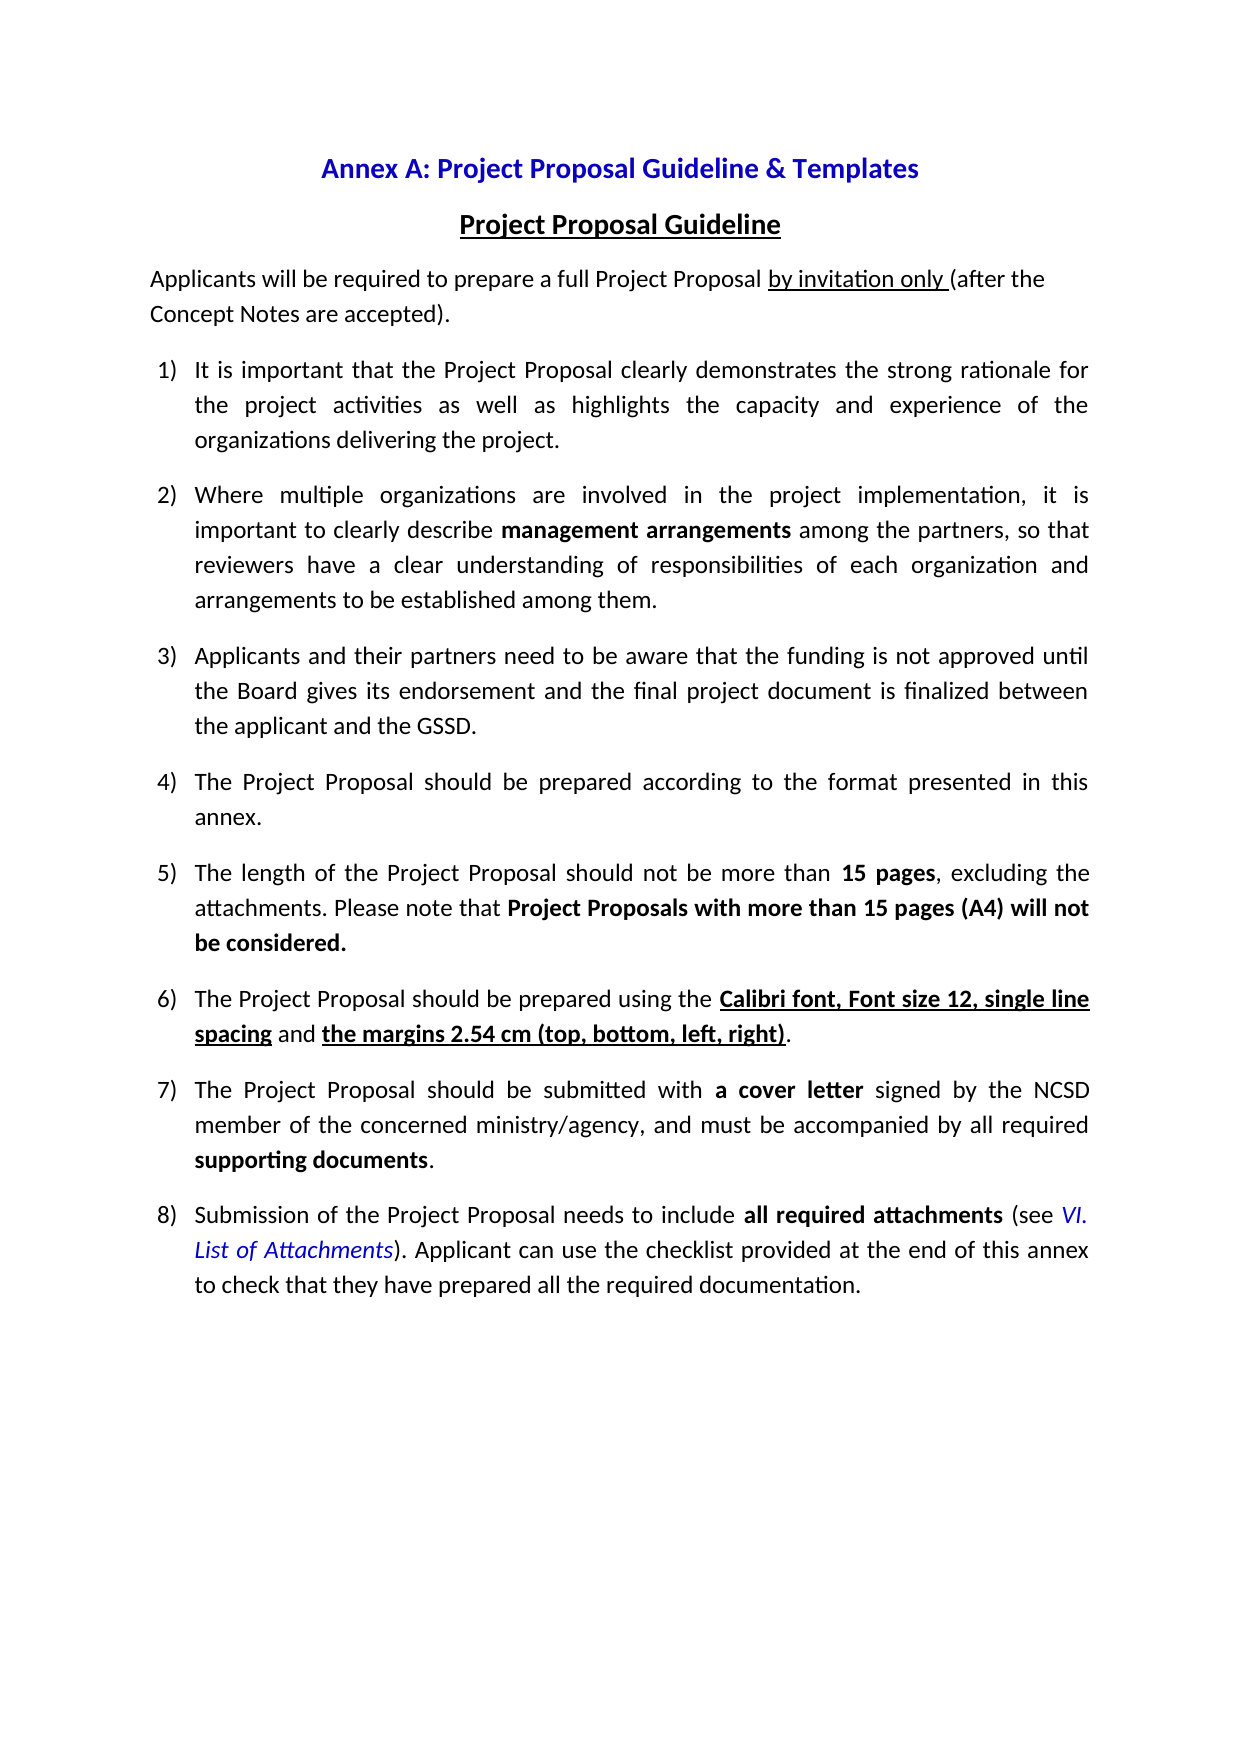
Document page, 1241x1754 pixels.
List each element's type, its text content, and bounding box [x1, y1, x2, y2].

list Applicants and their partners need to be aware that the funding is not approved until the Board gives its endorsement and the final project document is finalized between the applicant and the GSSD. [157, 640, 1090, 741]
list Where multiple organizations are involved in the project implementation, it is important to clearly describe management arrangements among the partners, so that reviewers have a clear understanding of responsibilities of each organization and arrangements to be established among them. [157, 479, 1090, 615]
text Applicants will be required to prepare a full Project Proposal by invitation only (after the Concept Notes are accepted). [150, 263, 1090, 328]
list It is important that the Project Proposal clearly demonstrates the strong rationale for the project activities as well as highlights the capacity and experience of the organizations delivering the project. [157, 354, 1090, 454]
list The Project Proposal should be prepared according to the format presented in this annex. [157, 766, 1090, 832]
list The Project Proposal should be submitted with a cover letter signed by the NCSD member of the concerned ministry/agency, and must be accompanied by all required supporting documents. [157, 1074, 1090, 1174]
list Submission of the Project Proposal needs to include all required attachments (see VI. List of Attachments). Applicant can use the checklist provided at the end of this annex to check that they have prepared all the required documentation. [157, 1199, 1090, 1300]
list The length of the Project Proposal should not be more than 15 pages, excluding the attachments. Please note that Project Proposals with more than 15 pages (A4) will not be considered. [157, 857, 1090, 958]
text Annex B: Project Proposal Guideline & Templates [150, 150, 1090, 186]
list The Project Proposal should be prepared using the Calibri font, Font size 12, single line spacing and the margins 2.54 cm (top, bottom, left, right). [157, 983, 1090, 1048]
text Project Proposal Guideline [150, 206, 1090, 242]
